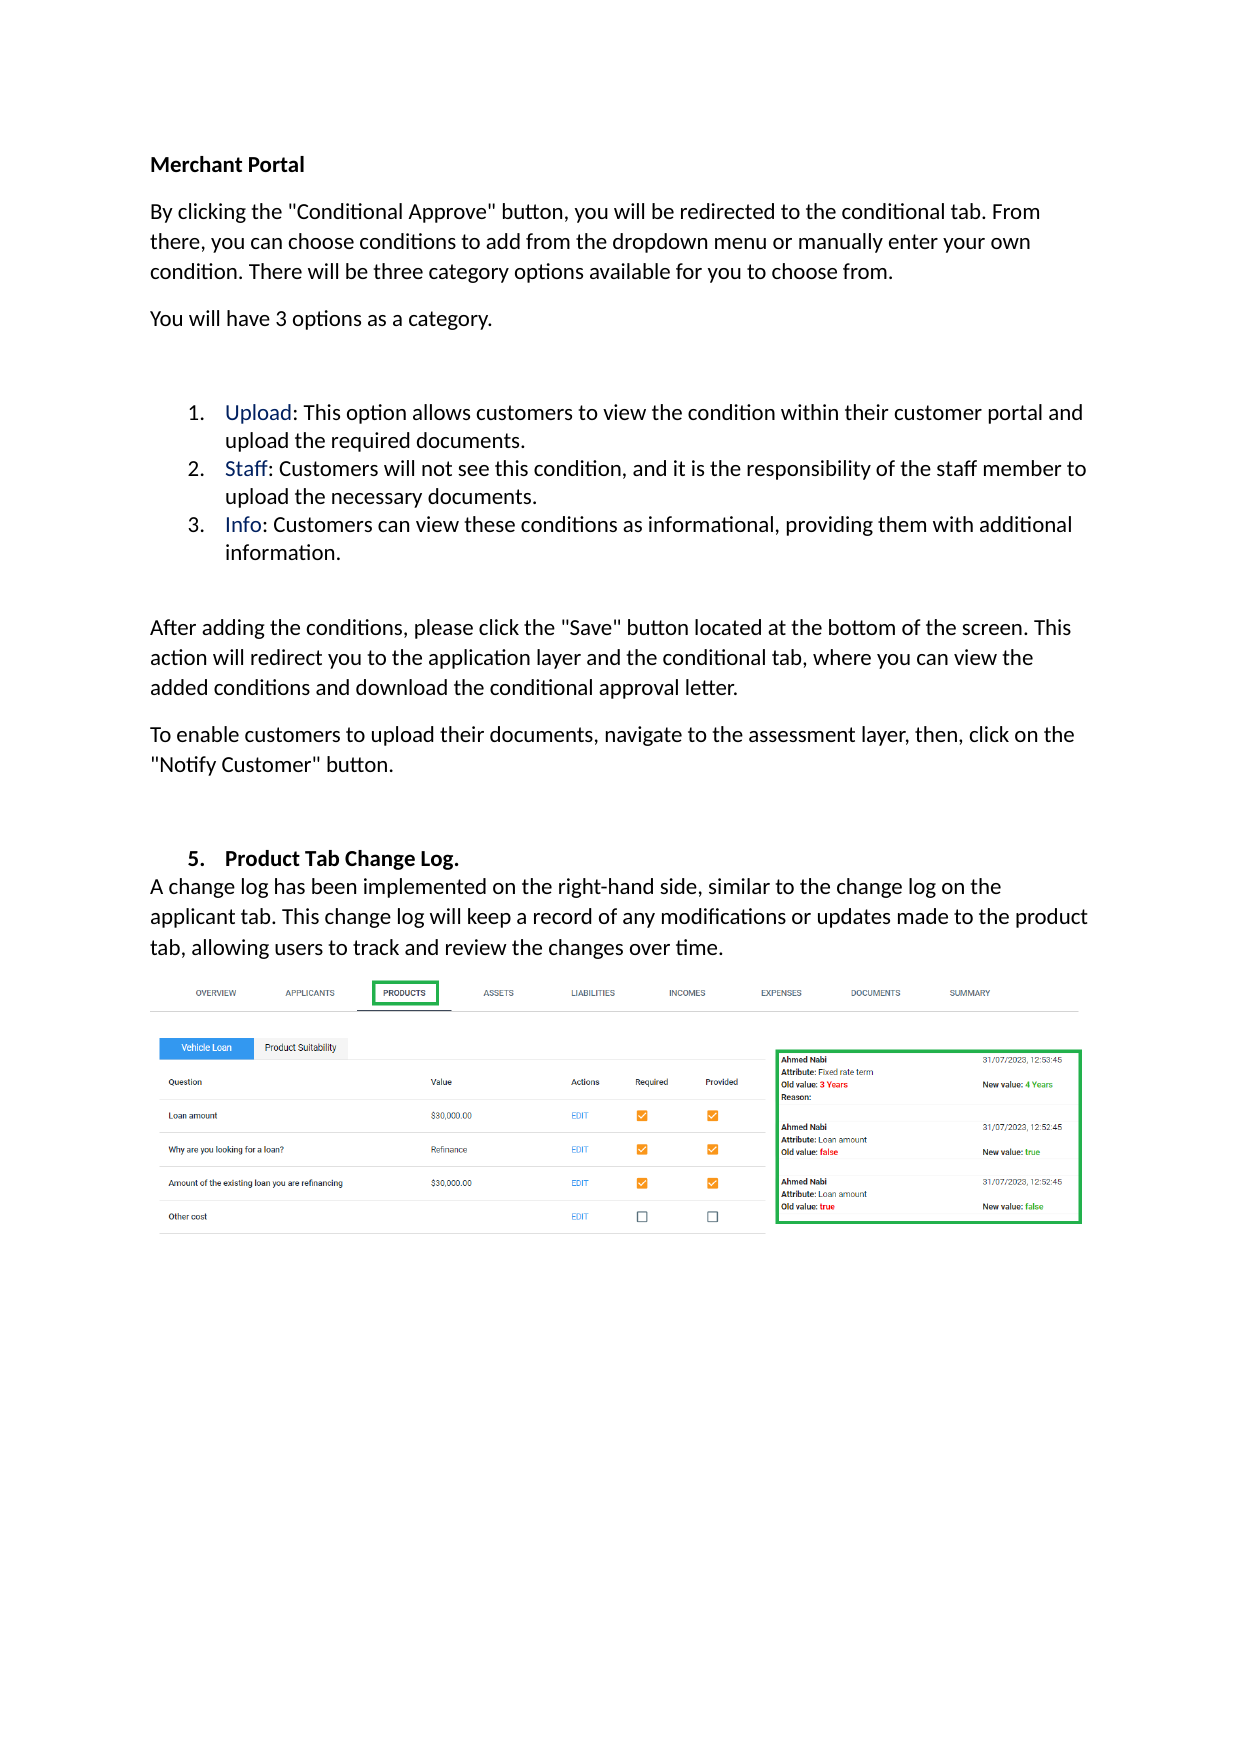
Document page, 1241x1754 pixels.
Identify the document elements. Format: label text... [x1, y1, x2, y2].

text To enable customers to upload their documents, navigate to the assessment layer, then, click on the "Notify Customer" button. [150, 720, 1090, 778]
list Product Tab Change Log. [187, 844, 1090, 872]
text After adding the conditions, please click the "Save" button located at the bottom of the screen. This action will redirect you to the application layer and the conditional tab, where you can view the added conditions and download the conditional approval letter. [150, 613, 1090, 701]
text Merchant Portal [150, 150, 1090, 178]
text A change log has been implemented on the right-hand side, similar to the change log on the applicant tab. This change log will keep a record of any modifications or updates made to the product tab, allowing users to track and review the changes over time. [150, 872, 1090, 961]
text By clicking the "Conditional Approve" button, you will be redirected to the conditional tab. From there, you can choose conditions to add from the dropdown menu or manually enter your own condition. There will be three category options available for you to choose from. [150, 197, 1090, 285]
list Info: Customers can view these conditions as informational, providing them with additional information. [187, 510, 1090, 566]
picture [150, 979, 1086, 1242]
list Staff: Customers will not see this condition, and it is the responsibility of the staff member to upload the necessary documents. [187, 454, 1090, 510]
text You will have 3 options as a category. [150, 304, 1090, 332]
list Upload: This option allows customers to view the condition within their customer portal and upload the required documents. [187, 398, 1090, 454]
